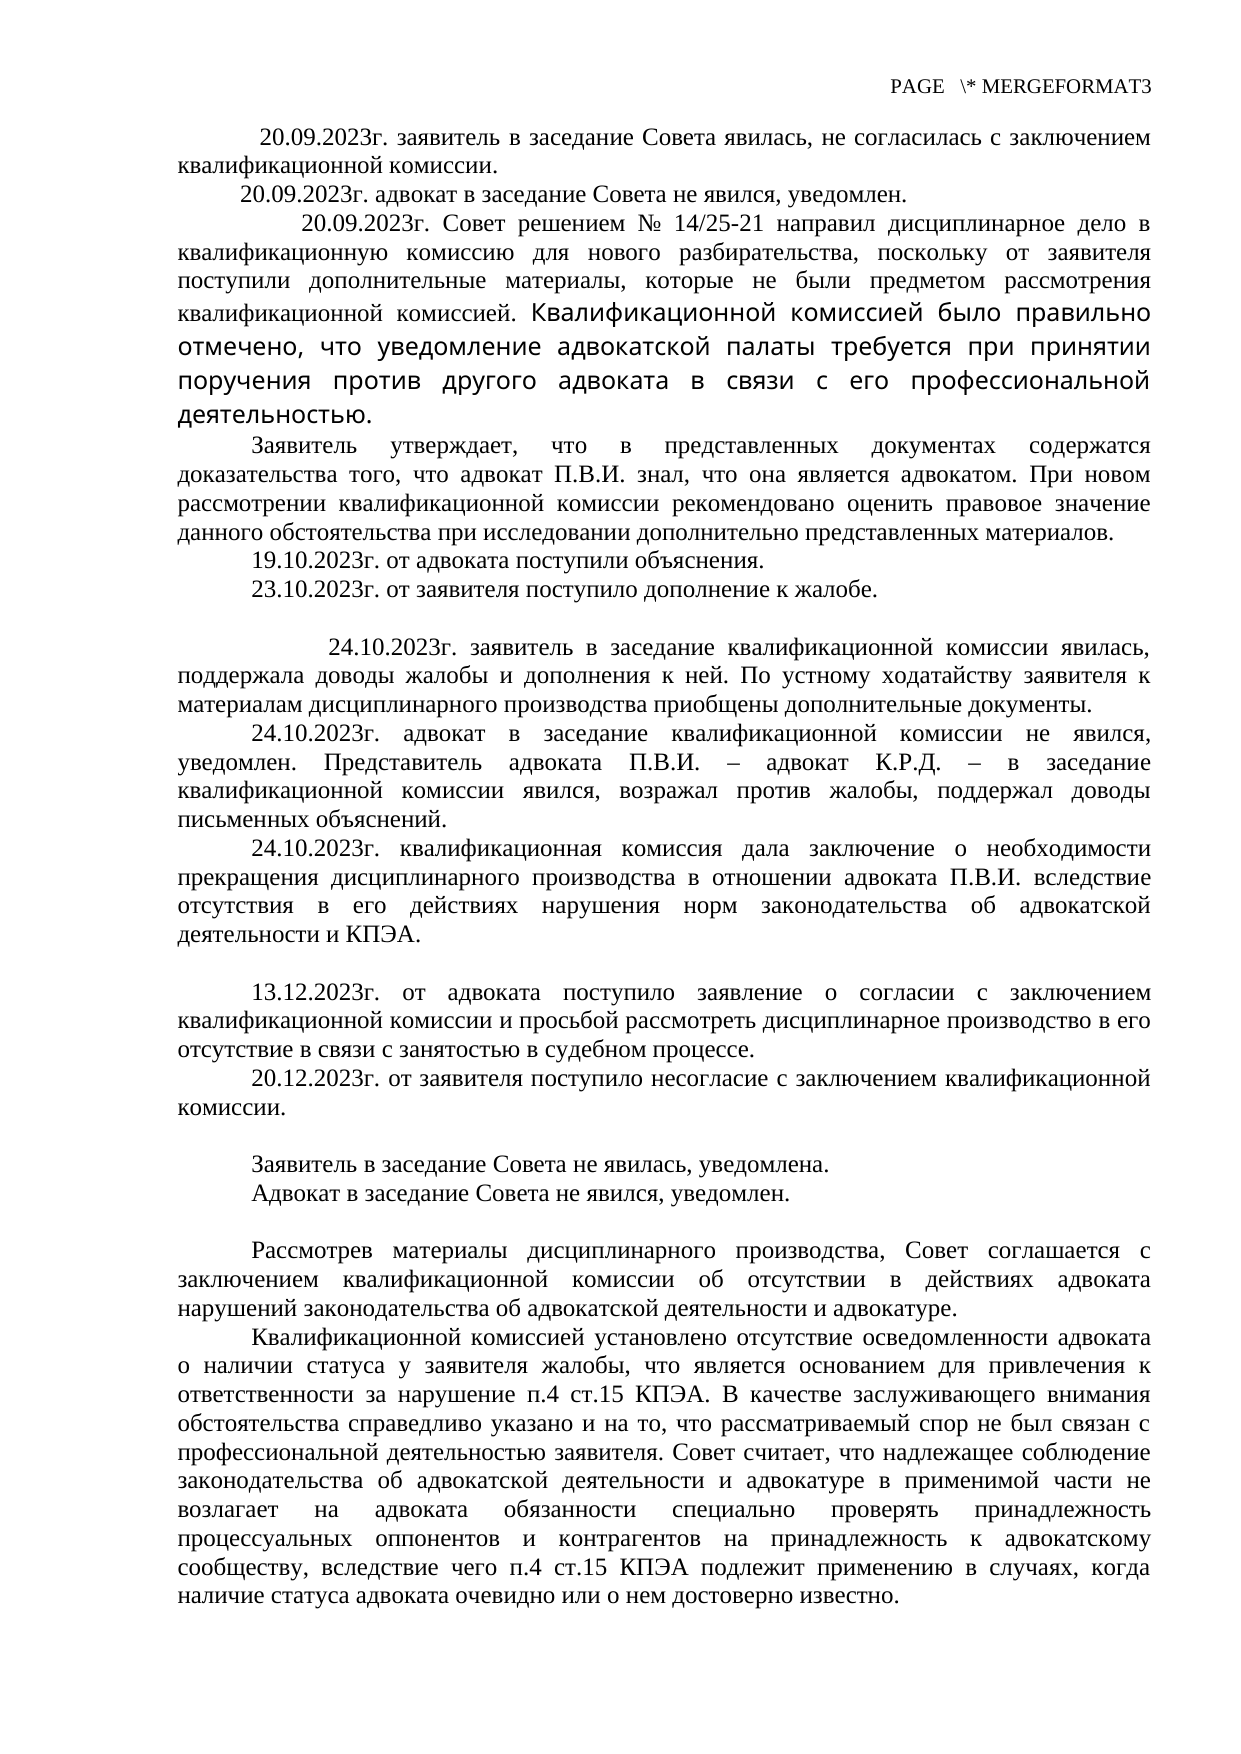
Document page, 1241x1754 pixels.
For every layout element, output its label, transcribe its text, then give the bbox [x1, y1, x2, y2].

text 20.12.2023г. от заявителя поступило несогласие с заключением квалификационной комиссии. [177, 1063, 1152, 1121]
text 23.10.2023г. от заявителя поступило дополнение к жалобе. [177, 574, 1152, 603]
text 24.10.2023г. адвокат в заседание квалификационной комиссии не явился, уведомлен. Представитель адвоката П.В.И. – адвокат К.Р.Д. – в заседание квалификационной комиссии явился, возражал против жалобы, поддержал доводы письменных объяснений. [177, 718, 1152, 833]
text Заявитель утверждает, что в представленных документах содержатся доказательства того, что адвокат П.В.И. знал, что она является адвокатом. При новом рассмотрении квалификационной комиссии рекомендовано оценить правовое значение данного обстоятельства при исследовании дополнительно представленных материалов. [177, 431, 1152, 546]
text 19.10.2023г. от адвоката поступили объяснения. [177, 546, 1152, 574]
text Квалификационной комиссией установлено отсутствие осведомленности адвоката о наличии статуса у заявителя жалобы, что является основанием для привлечения к ответственности за нарушение п.4 ст.15 КПЭА. В качестве заслуживающего внимания обстоятельства справедливо указано и на то, что рассматриваемый спор не был связан с профессиональной деятельностью заявителя. Совет считает, что надлежащее соблюдение законодательства об адвокатской деятельности и адвокатуре в применимой части не возлагает на адвоката обязанности специально проверять принадлежность процессуальных оппонентов и контрагентов на принадлежность к адвокатскому сообществу, вследствие чего п.4 ст.15 КПЭА подлежит применению в случаях, когда наличие статуса адвоката очевидно или о нем достоверно известно. [177, 1322, 1152, 1609]
text 20.09.2023г. Совет решением № 14/25-21 направил дисциплинарное дело в квалификационную комиссию для нового разбирательства, поскольку от заявителя поступили дополнительные материалы, которые не были предметом рассмотрения квалификационной комиссией. Квалификационной комиссией было правильно отмечено, что уведомление адвокатской палаты требуется при принятии поручения против другого адвоката в связи с его профессиональной деятельностью. [177, 208, 1152, 431]
text Рассмотрев материалы дисциплинарного производства, Совет соглашается с заключением квалификационной комиссии об отсутствии в действиях адвоката нарушений законодательства об адвокатской деятельности и адвокатуре. [177, 1236, 1152, 1322]
text Заявитель в заседание Совета не явилась, уведомлена. [177, 1149, 1152, 1178]
text 13.12.2023г. от адвоката поступило заявление о согласии с заключением квалификационной комиссии и просьбой рассмотреть дисциплинарное производство в его отсутствие в связи с занятостью в судебном процессе. [177, 977, 1152, 1063]
text 24.10.2023г. заявитель в заседание квалификационной комиссии явилась, поддержала доводы жалобы и дополнения к ней. По устному ходатайству заявителя к материалам дисциплинарного производства приобщены дополнительные документы. [177, 632, 1152, 718]
text 20.09.2023г. заявитель в заседание Совета явилась, не согласилась с заключением квалификационной комиссии. [177, 122, 1152, 179]
text Адвокат в заседание Совета не явился, уведомлен. [177, 1178, 1152, 1207]
text 24.10.2023г. квалификационная комиссия дала заключение о необходимости прекращения дисциплинарного производства в отношении адвоката П.В.И. вследствие отсутствия в его действиях нарушения норм законодательства об адвокатской деятельности и КПЭА. [177, 833, 1152, 948]
text 20.09.2023г. адвокат в заседание Совета не явился, уведомлен. [177, 179, 1152, 208]
